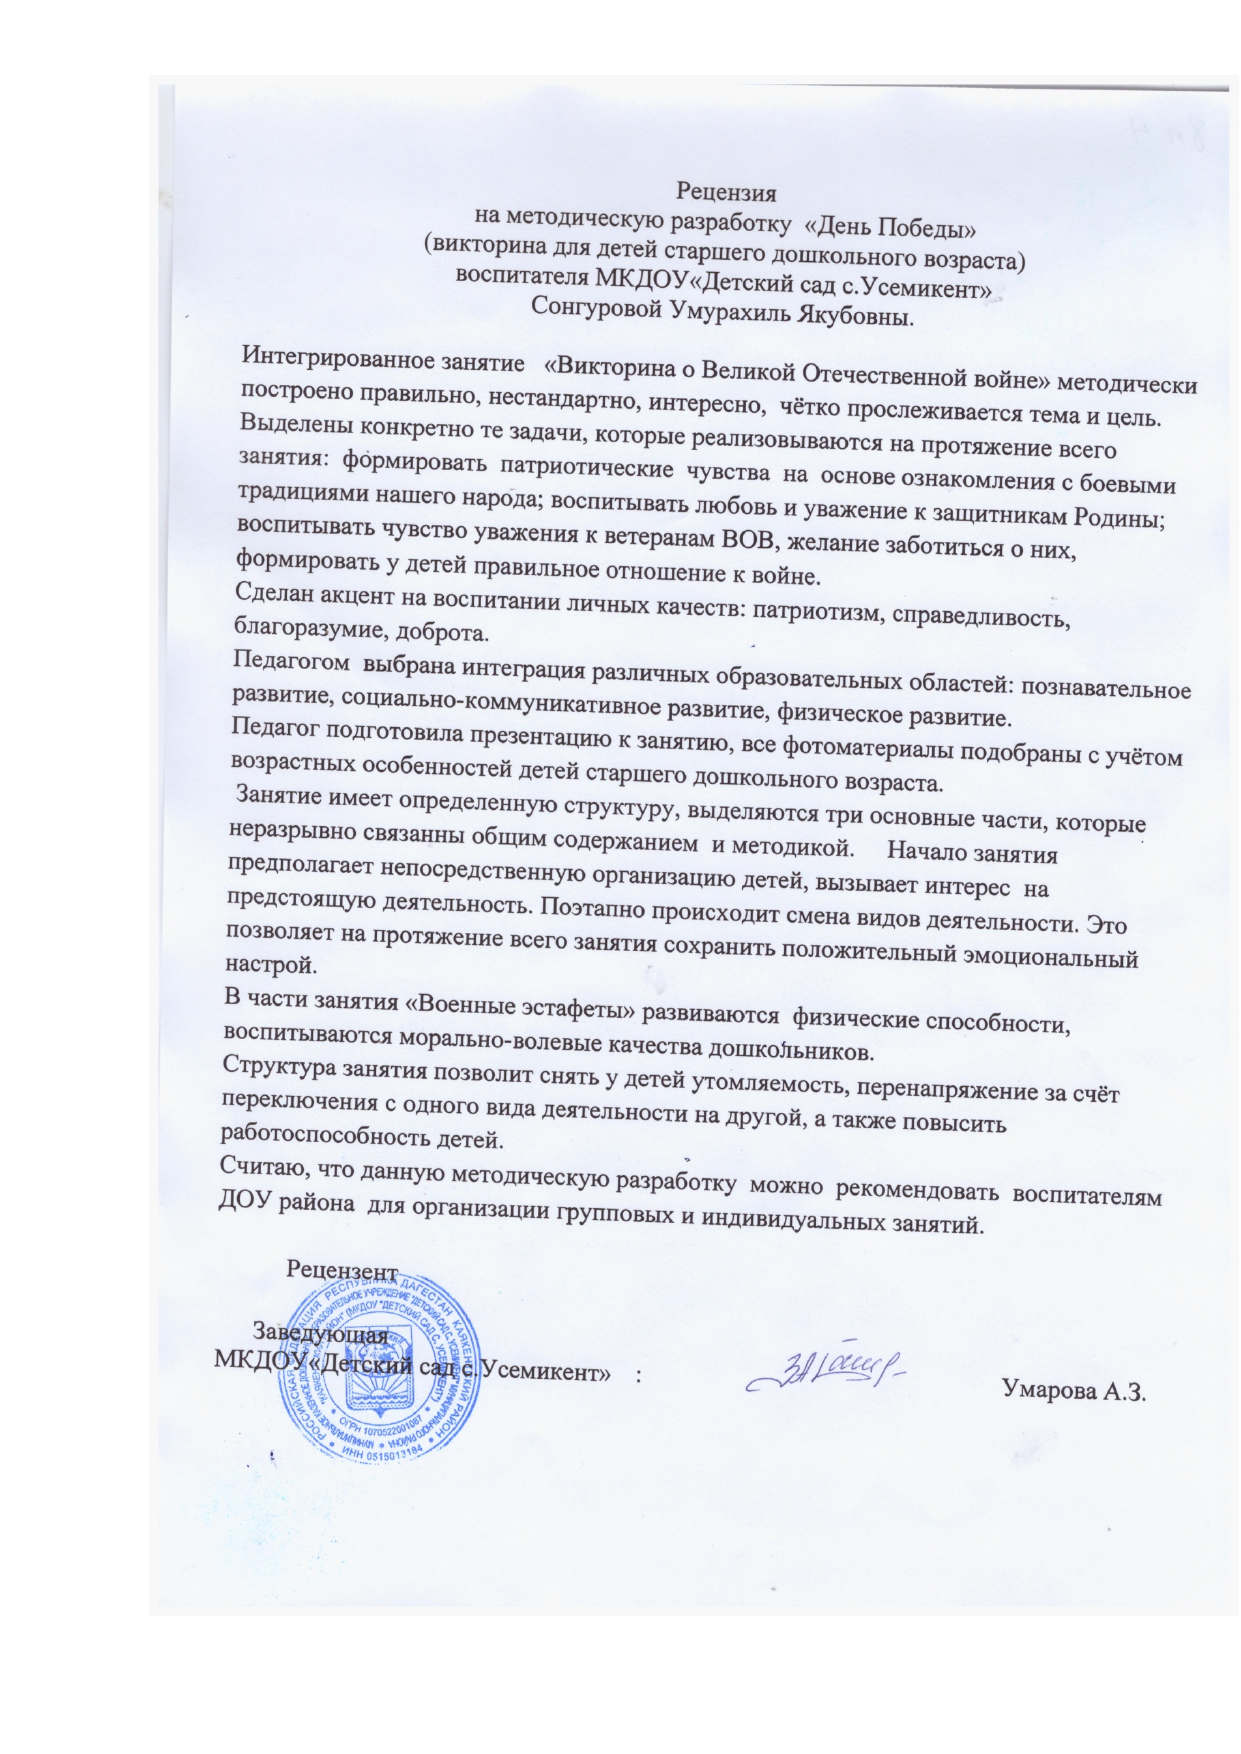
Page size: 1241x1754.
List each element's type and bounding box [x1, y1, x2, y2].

picture [148, 75, 1239, 1616]
